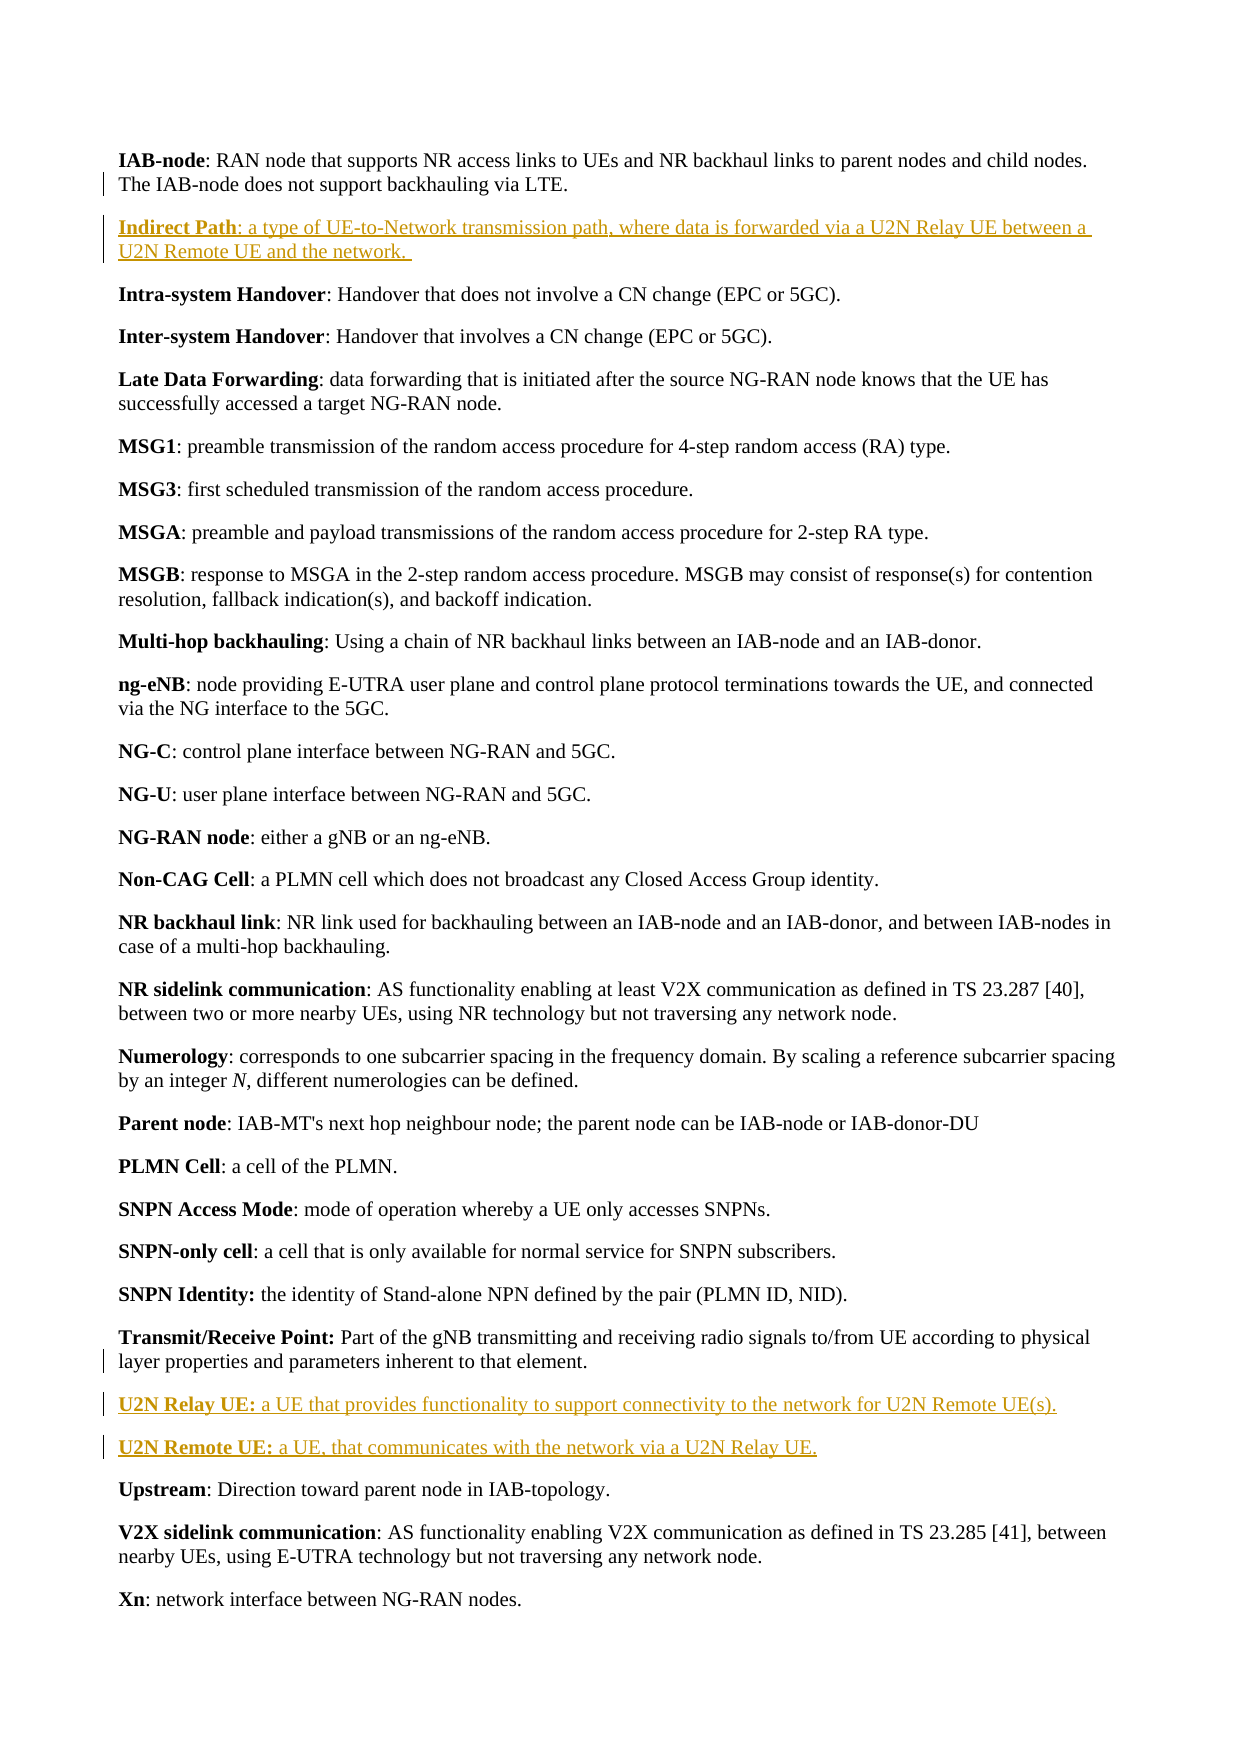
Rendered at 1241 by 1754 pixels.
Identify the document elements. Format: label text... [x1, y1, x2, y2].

text MSG3: first scheduled transmission of the random access procedure. [118, 477, 1122, 501]
text NG-RAN node: either a gNB or an ng-eNB. [118, 824, 1122, 849]
text NG-U: user plane interface between NG-RAN and 5GC. [118, 782, 1122, 806]
text Intra-system Handover: Handover that does not involve a CN change (EPC or 5GC). [118, 281, 1122, 306]
text Inter-system Handover: Handover that involves a CN change (EPC or 5GC). [118, 324, 1122, 348]
text NG-C: control plane interface between NG-RAN and 5GC. [118, 739, 1122, 763]
text MSGA: preamble and payload transmissions of the random access procedure for 2-step RA type. [118, 519, 1122, 544]
text Late Data Forwarding: data forwarding that is initiated after the source NG-RAN node knows that the UE has successfully accessed a target NG-RAN node. [118, 367, 1122, 415]
text Numerology: corresponds to one subcarrier spacing in the frequency domain. By scaling a reference subcarrier spacing by an integer N, different numerologies can be defined. [118, 1044, 1122, 1092]
text MSGB: response to MSGA in the 2-step random access procedure. MSGB may consist of response(s) for contention resolution, fallback indication(s), and backoff indication. [118, 562, 1122, 611]
text NR backhaul link: NR link used for backhauling between an IAB-node and an IAB-donor, and between IAB-nodes in case of a multi-hop backhauling. [118, 910, 1122, 958]
text SNPN-only cell: a cell that is only available for normal service for SNPN subscribers. [118, 1239, 1122, 1263]
text Non-CAG Cell: a PLMN cell which does not broadcast any Closed Access Group identity. [118, 867, 1122, 891]
text Parent node: IAB-MT's next hop neighbour node; the parent node can be IAB-node or IAB-donor-DU [118, 1111, 1122, 1135]
text MSG1: preamble transmission of the random access procedure for 4-step random access (RA) type. [118, 434, 1122, 458]
text ng-eNB: node providing E-UTRA user plane and control plane protocol terminations towards the UE, and connected via the NG interface to the 5GC. [118, 672, 1122, 720]
text SNPN Access Mode: mode of operation whereby a UE only accesses SNPNs. [118, 1196, 1122, 1221]
text Xn: network interface between NG-RAN nodes. [118, 1587, 1122, 1611]
text Multi-hop backhauling: Using a chain of NR backhaul links between an IAB-node and an IAB-donor. [118, 629, 1122, 653]
text Upstream: Direction toward parent node in IAB-topology. [118, 1477, 1122, 1501]
text PLMN Cell: a cell of the PLMN. [118, 1154, 1122, 1178]
text IAB-node: RAN node that supports NR access links to UEs and NR backhaul links to parent nodes and child nodes. The IAB-node does not support backhauling via LTE. [118, 148, 1122, 196]
text V2X sidelink communication: AS functionality enabling V2X communication as defined in TS 23.285 [41], between nearby UEs, using E-UTRA technology but not traversing any network node. [118, 1520, 1122, 1568]
text SNPN Identity: the identity of Stand-alone NPN defined by the pair (PLMN ID, NID). [118, 1282, 1122, 1306]
text NR sidelink communication: AS functionality enabling at least V2X communication as defined in TS 23.287 [40], between two or more nearby UEs, using NR technology but not traversing any network node. [118, 977, 1122, 1025]
text Transmit/Receive Point: Part of the gNB transmitting and receiving radio signals to/from UE according to physical layer properties and parameters inherent to that element. [118, 1325, 1122, 1373]
